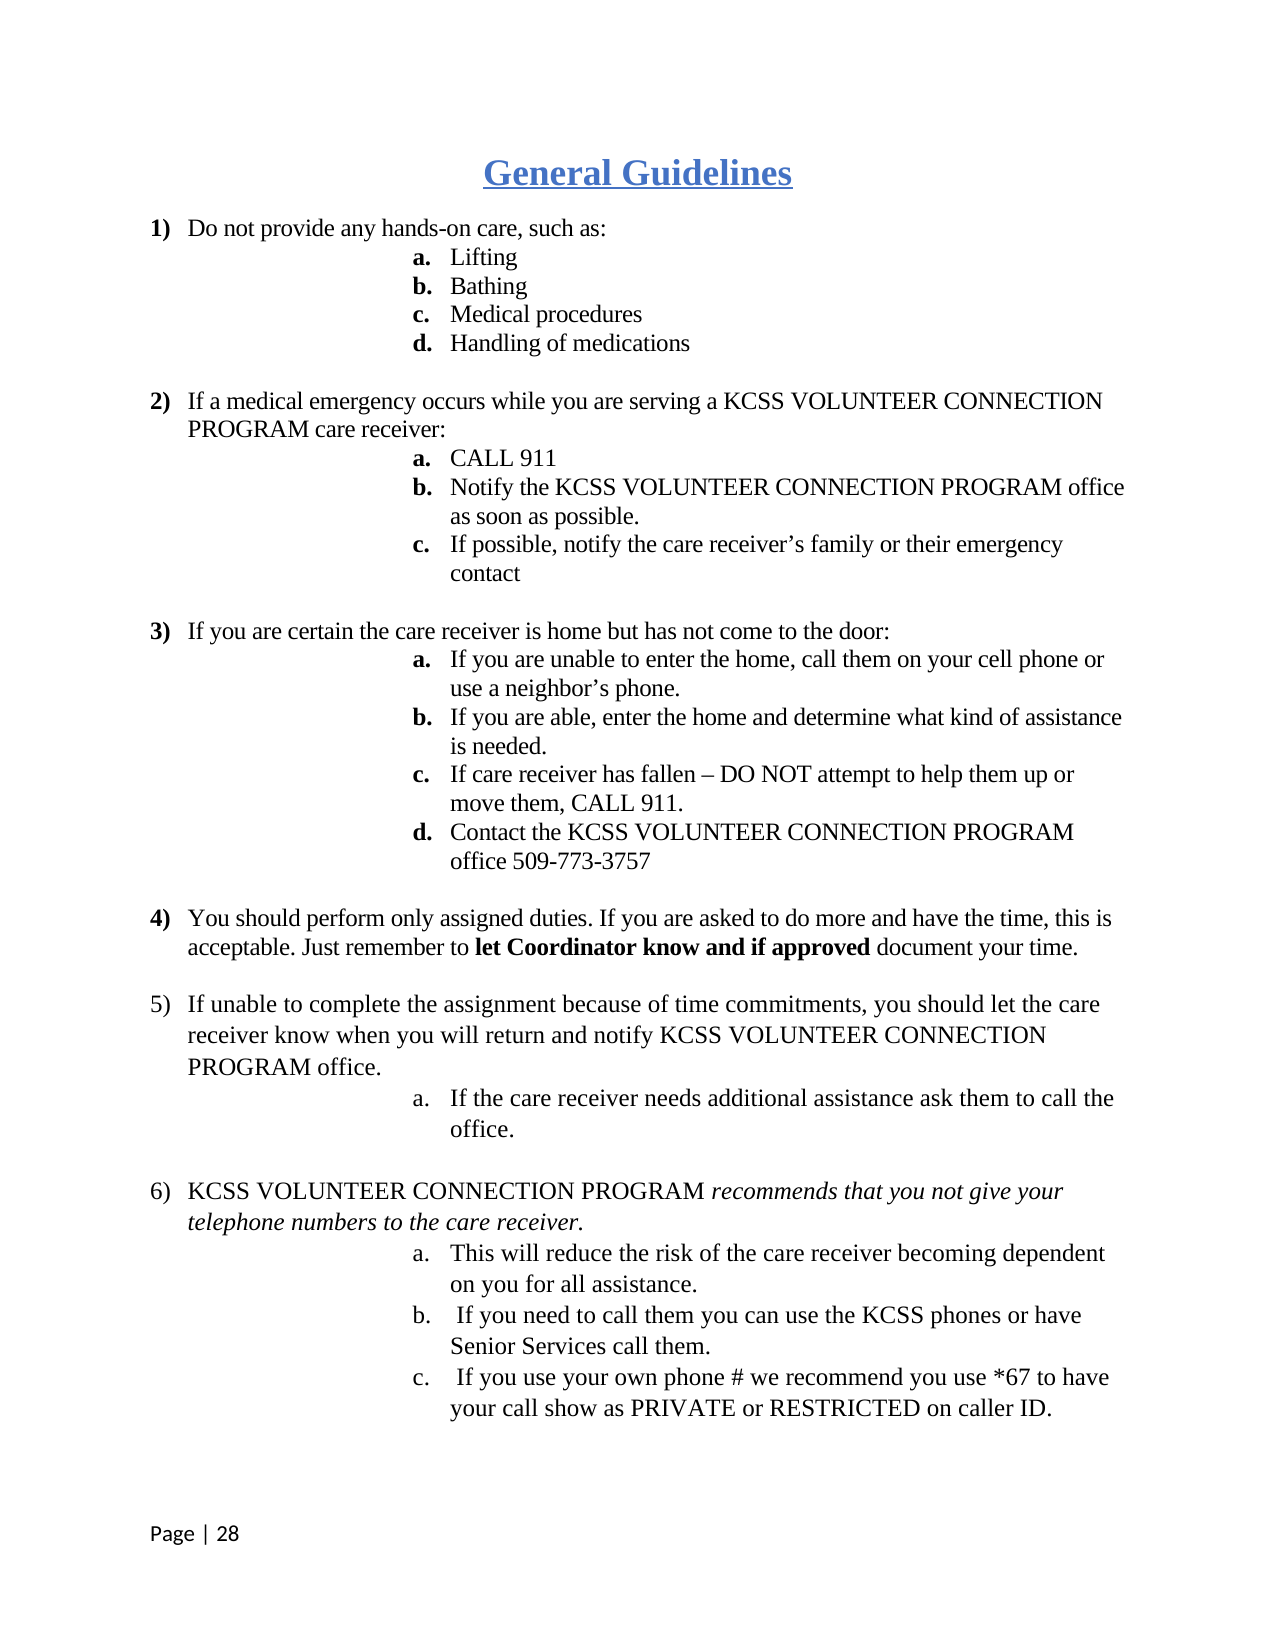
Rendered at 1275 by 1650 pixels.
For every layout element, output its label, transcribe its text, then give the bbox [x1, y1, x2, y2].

list If possible, notify the care receiver’s family or their emergency contact [412, 529, 1125, 587]
list Handling of medications [412, 328, 1125, 357]
list If unable to complete the assignment because of time commitments, you should let the care receiver know when you will return and notify KCSS VOLUNTEER CONNECTION PROGRAM office. [150, 989, 1125, 1080]
list This will reduce the risk of the care receiver becoming dependent on you for all assistance. [412, 1238, 1125, 1298]
list If the care receiver needs additional assistance ask them to call the office. [412, 1083, 1125, 1142]
list If care receiver has fallen – DO NOT attempt to help them up or move them, CALL 911. [412, 759, 1125, 817]
list If you use your own phone # we recommend you use *67 to have your call show as PRIVATE or RESTRICTED on caller ID. [412, 1362, 1125, 1422]
list If you are able, enter the home and determine what kind of assistance is needed. [412, 702, 1125, 759]
list If you are certain the care receiver is home but has not come to the door: [150, 616, 1125, 644]
list Bathing [412, 271, 1125, 299]
list Contact the KCSS VOLUNTEER CONNECTION PROGRAM office 509-773-3757 [412, 817, 1125, 874]
list Do not provide any hands-on care, such as: [150, 213, 1125, 242]
list Notify the KCSS VOLUNTEER CONNECTION PROGRAM office as soon as possible. [412, 472, 1125, 529]
list You should perform only assigned duties. If you are asked to do more and have the time, this is acceptable. Just remember to let Coordinator know and if approved document your time. [150, 903, 1125, 961]
list Medical procedures [412, 299, 1125, 328]
text General Guidelines [150, 150, 1125, 193]
list CALL 911 [412, 443, 1125, 472]
list If a medical emergency occurs while you are serving a KCSS VOLUNTEER CONNECTION PROGRAM care receiver: [150, 386, 1125, 443]
list Lifting [412, 242, 1125, 271]
list KCSS VOLUNTEER CONNECTION PROGRAM recommends that you not give your telephone numbers to the care receiver. [150, 1176, 1125, 1236]
list If you are unable to enter the home, call them on your cell phone or use a neighbor’s phone. [412, 644, 1125, 702]
list If you need to call them you can use the KCSS phones or have Senior Services call them. [412, 1300, 1125, 1360]
